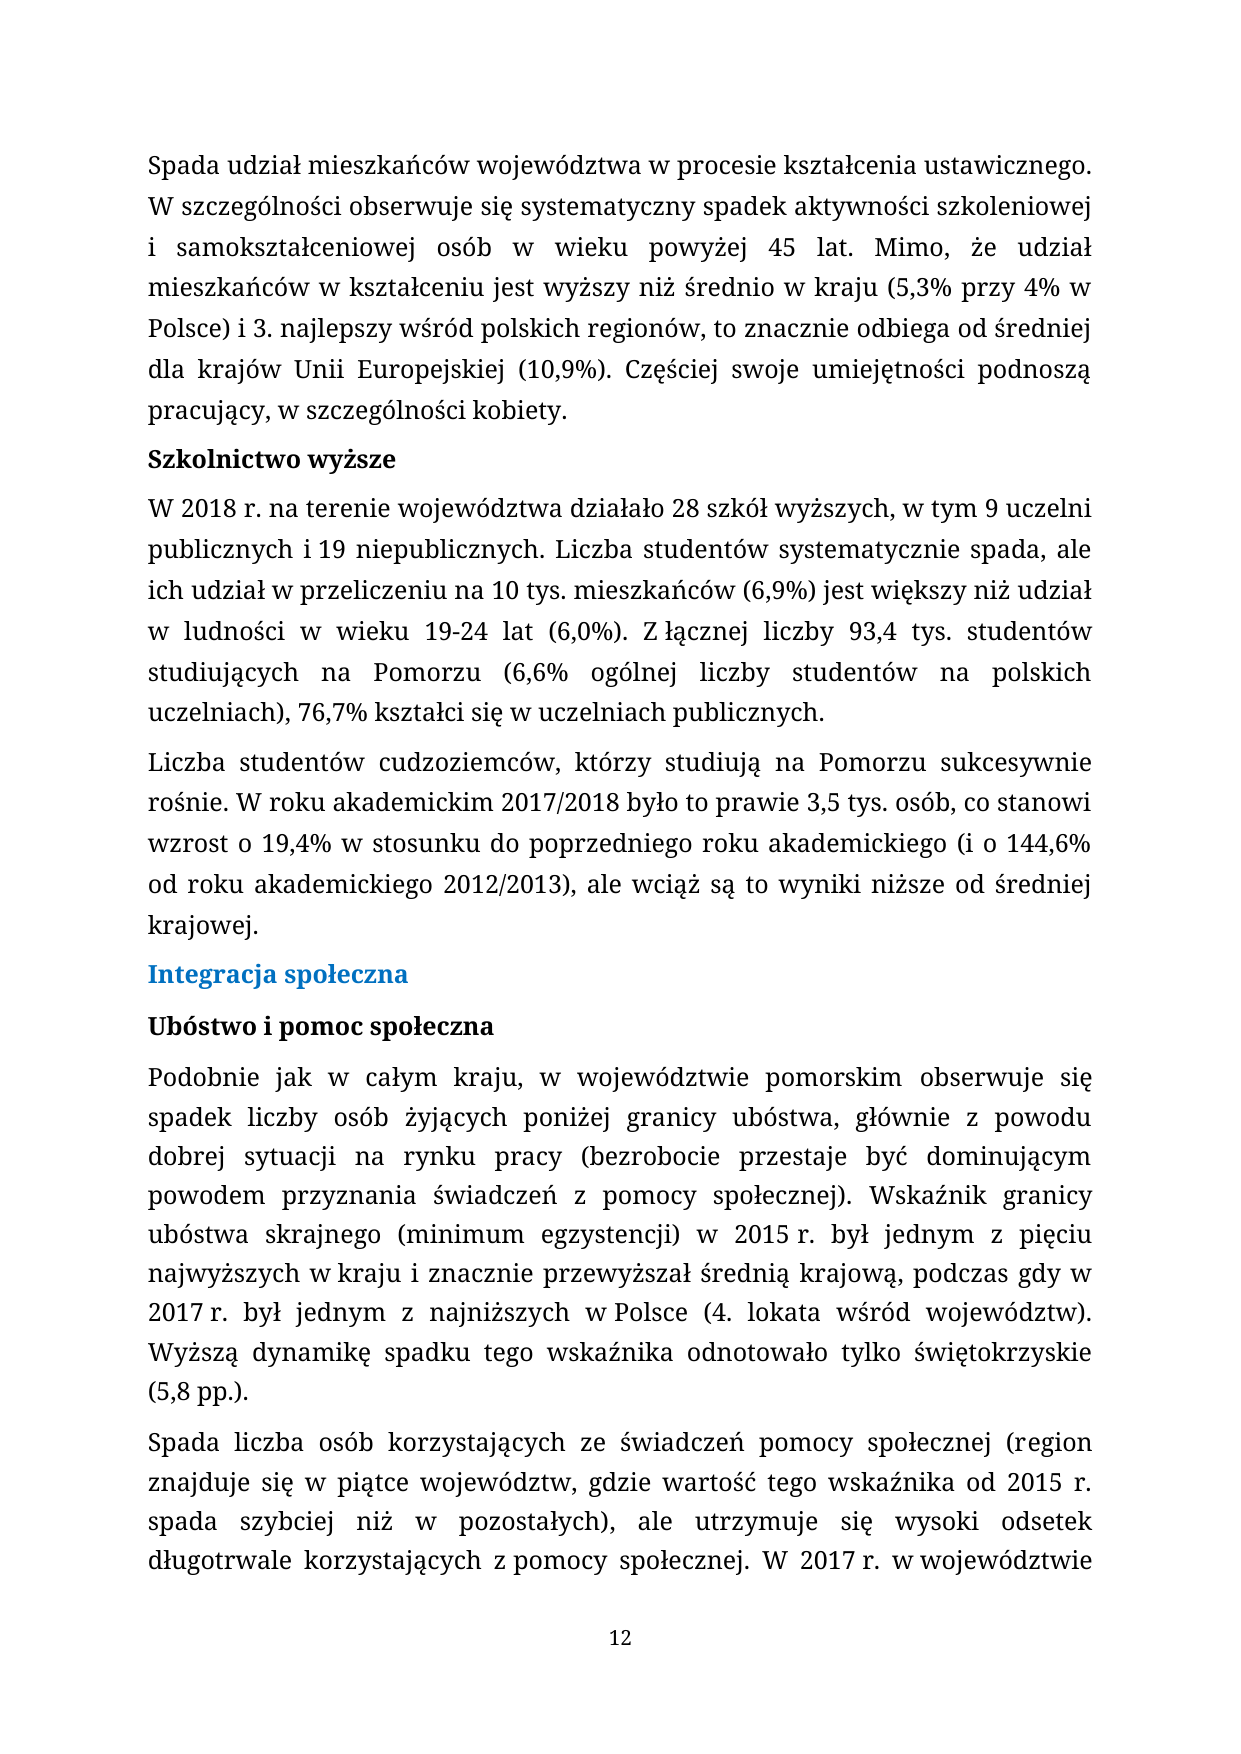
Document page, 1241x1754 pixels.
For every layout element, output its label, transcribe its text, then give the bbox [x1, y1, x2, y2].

text Liczba studentów cudzoziemców, którzy studiują na Pomorzu sukcesywnie rośnie. W roku akademickim 2017/2018 było to prawie 3,5 tys. osób, co stanowi wzrost o 19,4% w stosunku do poprzedniego roku akademickiego (i o 144,6% od roku akademickiego 2012/2013), ale wciąż są to wyniki niższe od średniej krajowej. [148, 744, 1093, 942]
text Szkolnictwo wyższe [148, 442, 1093, 476]
text W 2018 r. na terenie województwa działało 28 szkół wyższych, w tym 9 uczelni publicznych i 19 niepublicznych. Liczba studentów systematycznie spada, ale ich udział w przeliczeniu na 10 tys. mieszkańców (6,9%) jest większy niż udział w ludności w wieku 19-24 lat (6,0%). Z łącznej liczby 93,4 tys. studentów studiujących na Pomorzu (6,6% ogólnej liczby studentów na polskich uczelniach), 76,7% kształci się w uczelniach publicznych. [148, 491, 1093, 729]
text Integracja społeczna [148, 957, 1093, 991]
text Spada udział mieszkańców województwa w procesie kształcenia ustawicznego. W szczególności obserwuje się systematyczny spadek aktywności szkoleniowej i samokształceniowej osób w wieku powyżej 45 lat. Mimo, że udział mieszkańców w kształceniu jest wyższy niż średnio w kraju (5,3% przy 4% w Polsce) i 3. najlepszy wśród polskich regionów, to znacznie odbiega od średniej dla krajów Unii Europejskiej (10,9%). Częściej swoje umiejętności podnoszą pracujący, w szczególności kobiety. [148, 148, 1093, 427]
text Podobnie jak w całym kraju, w województwie pomorskim obserwuje się spadek liczby osób żyjących poniżej granicy ubóstwa, głównie z powodu dobrej sytuacji na rynku pracy (bezrobocie przestaje być dominującym powodem przyznania świadczeń z pomocy społecznej). Wskaźnik granicy ubóstwa skrajnego (minimum egzystencji) w 2015 r. był jednym z pięciu najwyższych w kraju i znacznie przewyższał średnią krajową, podczas gdy w 2017 r. był jednym z najniższych w Polsce (4. lokata wśród województw). Wyższą dynamikę spadku tego wskaźnika odnotowało tylko świętokrzyskie (5,8 pp.). [148, 1060, 1093, 1407]
text Ubóstwo i pomoc społeczna [148, 1008, 1093, 1042]
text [148, 1425, 1093, 1577]
